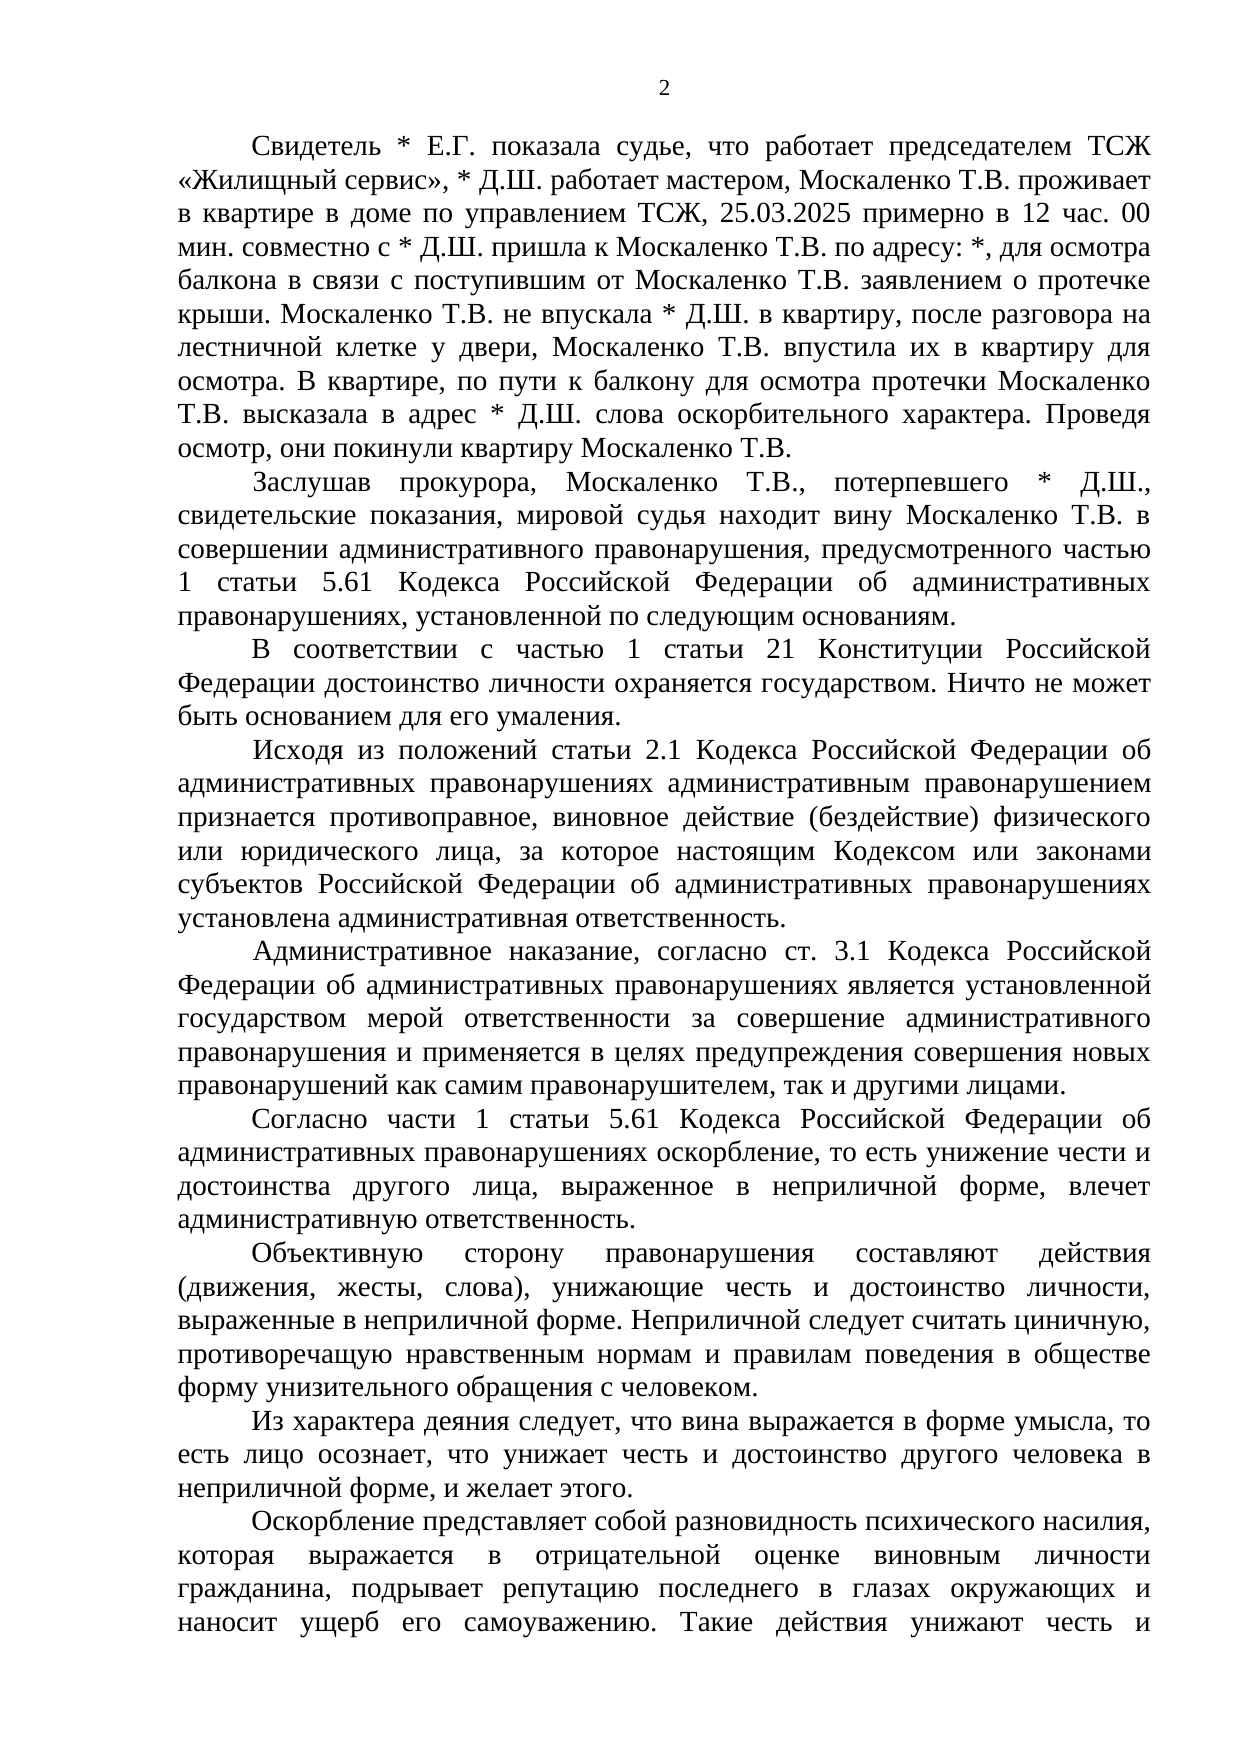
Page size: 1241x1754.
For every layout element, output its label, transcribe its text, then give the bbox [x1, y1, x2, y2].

text Исходя из положений статьи 2.1 Кодекса Российской Федерации об административных правонарушениях административным правонарушением признается противоправное, виновное действие (бездействие) физического или юридического лица, за которое настоящим Кодексом или законами субъектов Российской Федерации об административных правонарушениях установлена административная ответственность. [177, 732, 1152, 933]
text Объективную сторону правонарушения составляют действия (движения, жесты, слова), унижающие честь и достоинство личности, выраженные в неприличной форме. Неприличной следует считать циничную, противоречащую нравственным нормам и правилам поведения в обществе форму унизительного обращения с человеком. [177, 1235, 1152, 1403]
text Согласно части 1 статьи 5.61 Кодекса Российской Федерации об административных правонарушениях оскорбление, то есть унижение чести и достоинства другого лица, выраженное в неприличной форме, влечет административную ответственность. [177, 1101, 1152, 1235]
text Из характера деяния следует, что вина выражается в форме умысла, то есть лицо осознает, что унижает честь и достоинство другого человека в неприличной форме, и желает этого. [177, 1403, 1152, 1503]
text Административное наказание, согласно ст. 3.1 Кодекса Российской Федерации об административных правонарушениях является установленной государством мерой ответственности за совершение административного правонарушения и применяется в целях предупреждения совершения новых правонарушений как самим правонарушителем, так и другими лицами. [177, 933, 1152, 1101]
text В соответствии с частью 1 статьи 21 Конституции Российской Федерации достоинство личности охраняется государством. Ничто не может быть основанием для его умаления. [177, 631, 1152, 732]
text Заслушав прокурора, Москаленко Т.В., потерпевшего * Д.Ш., свидетельские показания, мировой судья находит вину Москаленко Т.В. в совершении административного правонарушения, предусмотренного частью 1 статьи 5.61 Кодекса Российской Федерации об административных правонарушениях, установленной по следующим основаниям. [177, 464, 1152, 631]
text Свидетель * Е.Г. показала судье, что работает председателем ТСЖ «Жилищный сервис», * Д.Ш. работает мастером, Москаленко Т.В. проживает в квартире в доме по управлением ТСЖ, 25.03.2025 примерно в 12 час. 00 мин. совместно с * Д.Ш. пришла к Москаленко Т.В. по адресу: *, для осмотра балкона в связи с поступившим от Москаленко Т.В. заявлением о протечке крыши. Москаленко Т.В. не впускала * Д.Ш. в квартиру, после разговора на лестничной клетке у двери, Москаленко Т.В. впустила их в квартиру для осмотра. В квартире, по пути к балкону для осмотра протечки Москаленко Т.В. высказала в адрес * Д.Ш. слова оскорбительного характера. Проведя осмотр, они покинули квартиру Москаленко Т.В. [177, 128, 1152, 464]
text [177, 1503, 1152, 1638]
